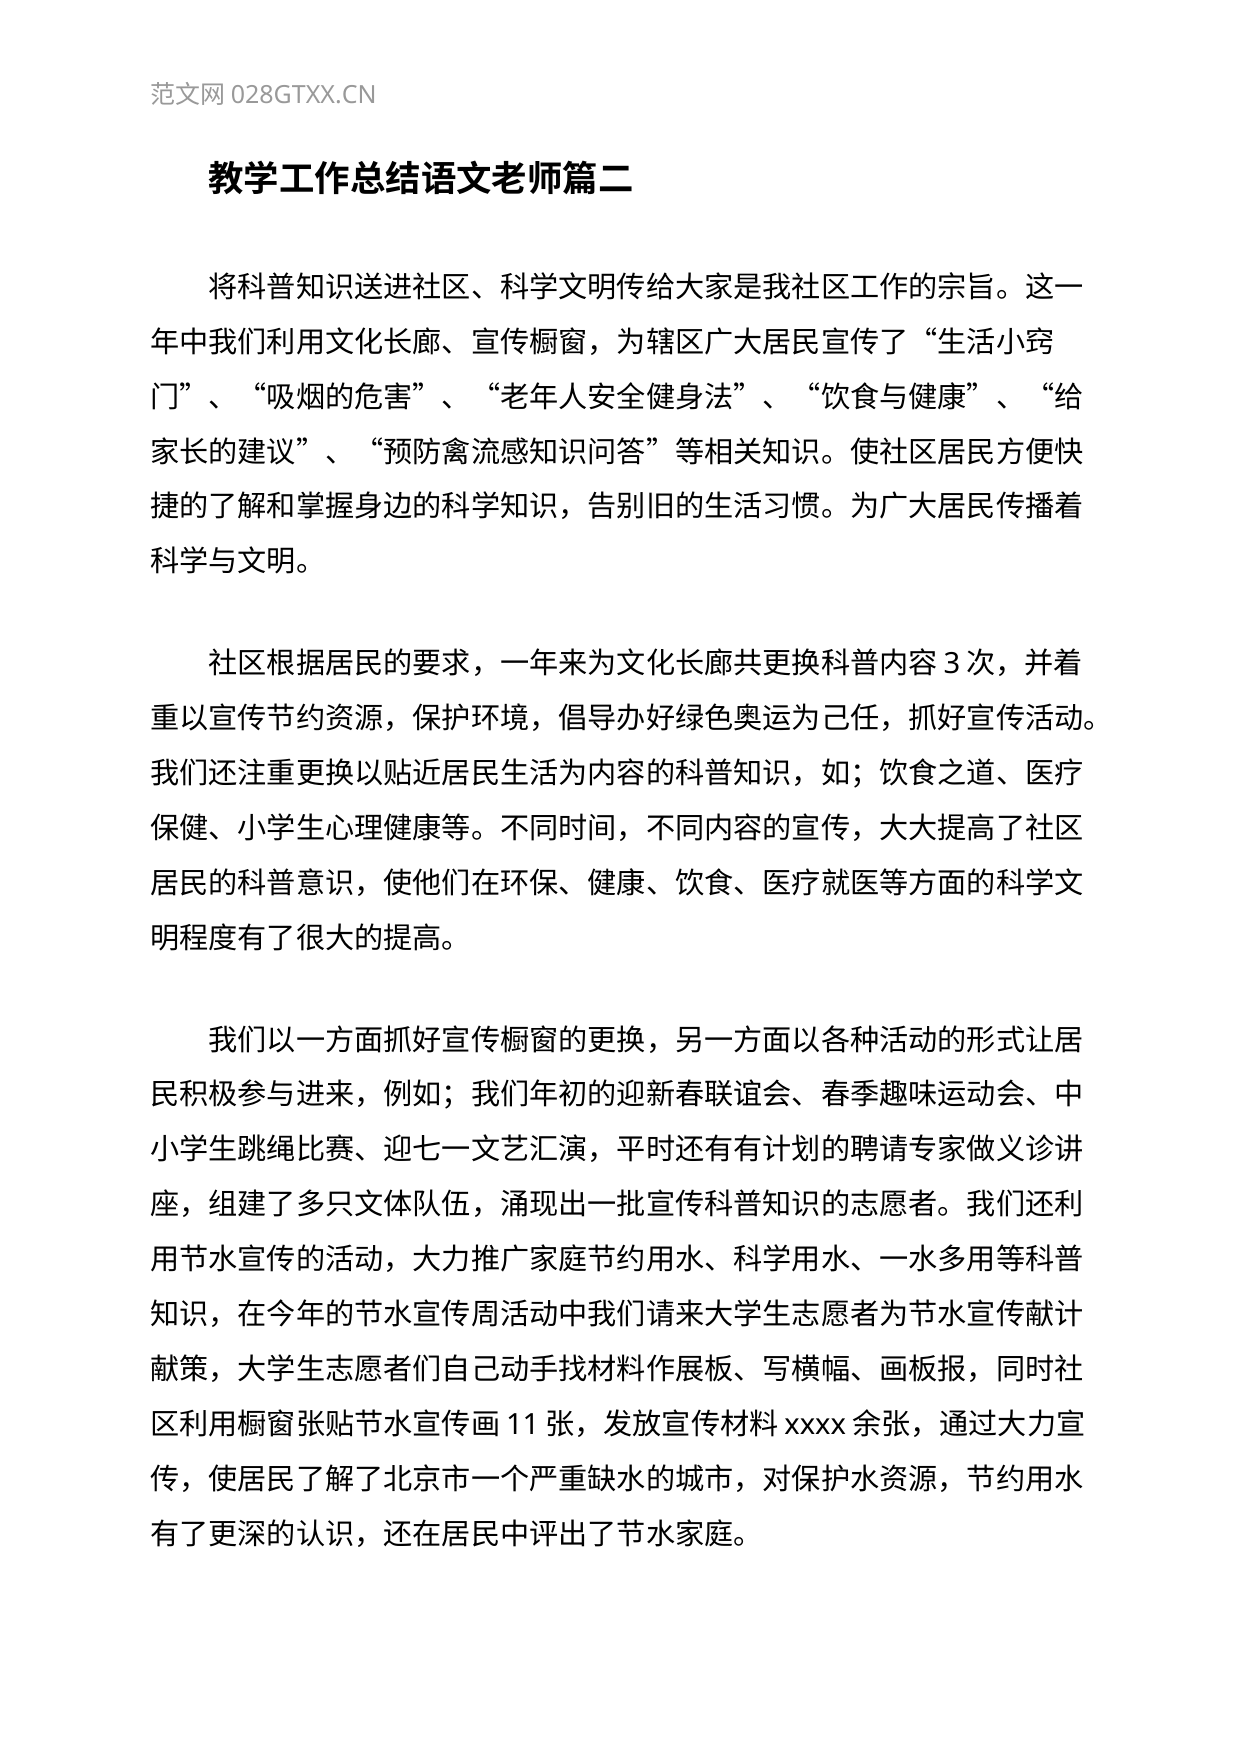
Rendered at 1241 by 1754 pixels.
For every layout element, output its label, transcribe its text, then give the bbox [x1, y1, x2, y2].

text 社区根据居民的要求，一年来为文化长廊共更换科普内容3次，并着重以宣传节约资源，保护环境，倡导办好绿色奥运为己任，抓好宣传活动。我们还注重更换以贴近居民生活为内容的科普知识，如；饮食之道、医疗保健、小学生心理健康等。不同时间，不同内容的宣传，大大提高了社区居民的科普意识，使他们在环保、健康、饮食、医疗就医等方面的科学文明程度有了很大的提高。 [150, 640, 1090, 957]
text 我们以一方面抓好宣传橱窗的更换，另一方面以各种活动的形式让居民积极参与进来，例如；我们年初的迎新春联谊会、春季趣味运动会、中小学生跳绳比赛、迎七一文艺汇演，平时还有有计划的聘请专家做义诊讲座，组建了多只文体队伍，涌现出一批宣传科普知识的志愿者。我们还利用节水宣传的活动，大力推广家庭节约用水、科学用水、一水多用等科普知识，在今年的节水宣传周活动中我们请来大学生志愿者为节水宣传献计献策，大学生志愿者们自己动手找材料作展板、写横幅、画板报，同时社区利用橱窗张贴节水宣传画11张，发放宣传材料xxxx余张，通过大力宣传，使居民了解了北京市一个严重缺水的城市，对保护水资源，节约用水有了更深的认识，还在居民中评出了节水家庭。 [150, 1016, 1090, 1552]
text 教学工作总结语文老师篇二 [150, 150, 1090, 201]
text 将科普知识送进社区、科学文明传给大家是我社区工作的宗旨。这一年中我们利用文化长廊、宣传橱窗，为辖区广大居民宣传了“生活小窍门”、“吸烟的危害”、“老年人安全健身法”、“饮食与健康”、“给家长的建议”、“预防禽流感知识问答”等相关知识。使社区居民方便快捷的了解和掌握身边的科学知识，告别旧的生活习惯。为广大居民传播着科学与文明。 [150, 263, 1090, 580]
